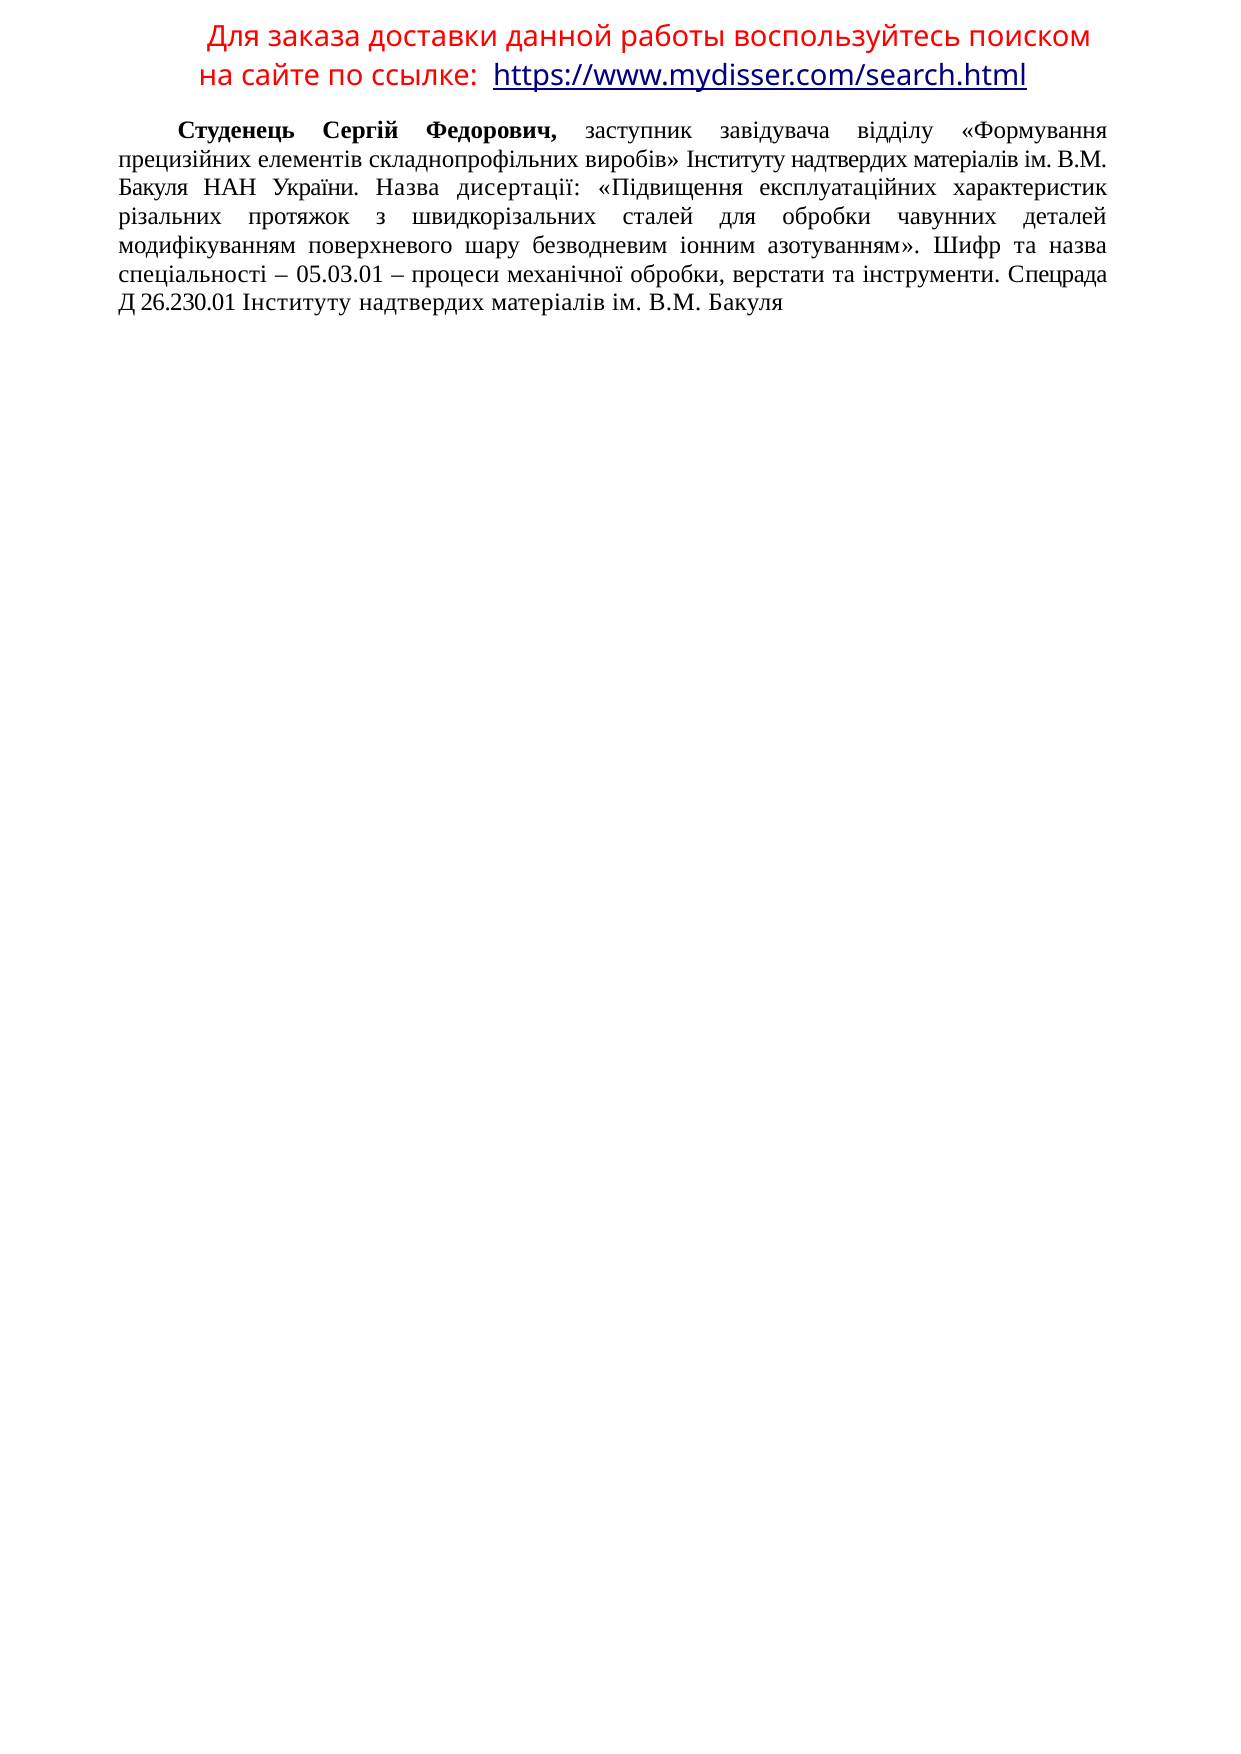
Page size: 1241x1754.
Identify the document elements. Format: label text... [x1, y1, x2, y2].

text Студенець Сергій Федорович, заступник завідувача відділу «Формування прецизійних елементів складнопрофільних виробів» Інституту надтвердих матеріалів iм. B.M. Бакуля НАН України. Назва дисертації: «Підвищення експлуатаційних характеристик різальних протяжок з швидкорізальних сталей для обробки чавунних деталей модифікуванням поверхневого шару безводневим іонним азотуванням». Шифр та назва спеціальності – 05.03.01 – процеси механічної обробки, верстати та інструменти. Спецрада Д 26.230.01 Інституту надтвердих матеріалів iм. B.M. Бакуля [118, 115, 1107, 316]
